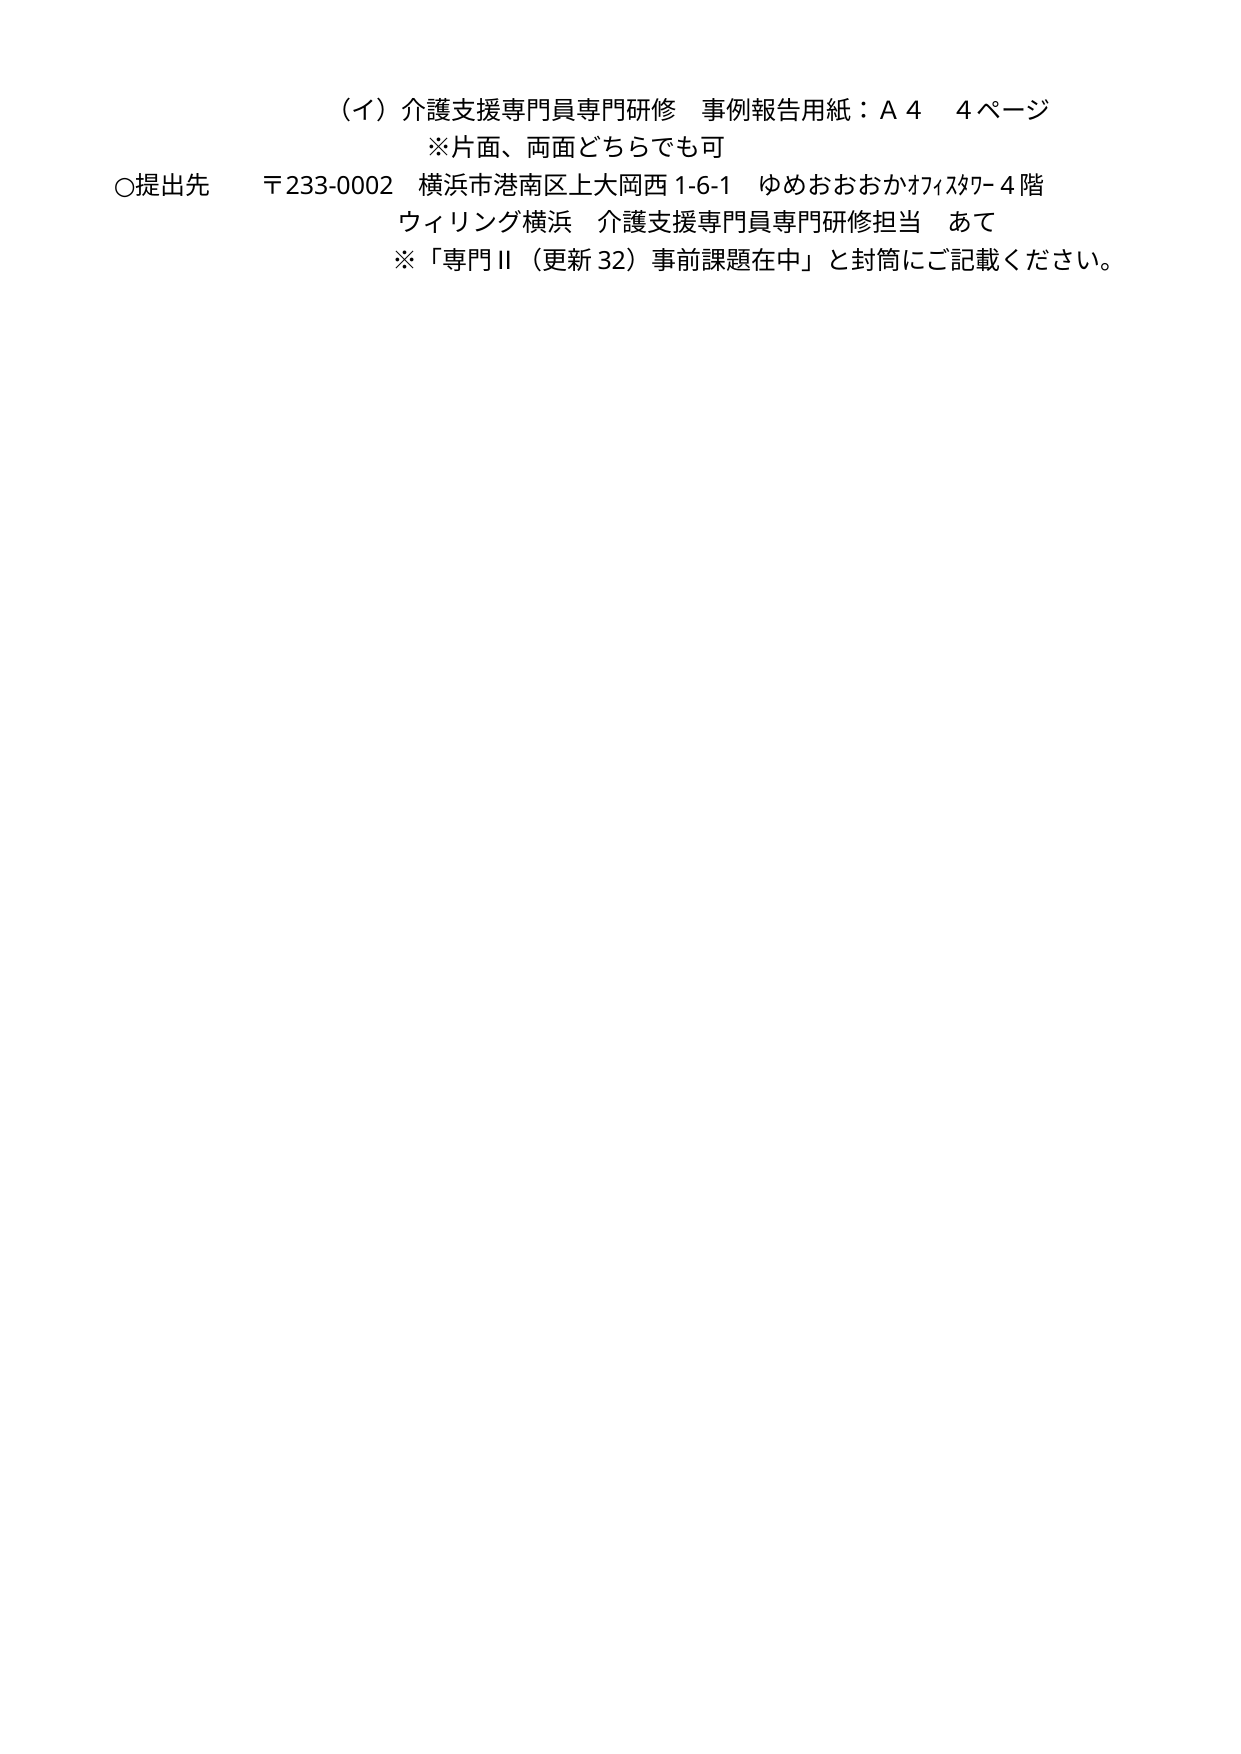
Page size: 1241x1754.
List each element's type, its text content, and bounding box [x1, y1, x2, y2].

text ○提出先 〒233-0002 横浜市港南区上大岡西1-6-1 ゆめおおおかｵﾌｨｽﾀﾜｰ4階 [89, 164, 1152, 202]
text ウィリング横浜 介護支援専門員専門研修担当 あて [89, 202, 1152, 239]
text ※「専門Ⅱ（更新32）事前課題在中」と封筒にご記載ください。 [89, 239, 1152, 277]
text ※片面、両面どちらでも可 [89, 127, 1152, 164]
text （イ）介護支援専門員専門研修 事例報告用紙：Ａ４ ４ページ [89, 89, 1152, 127]
